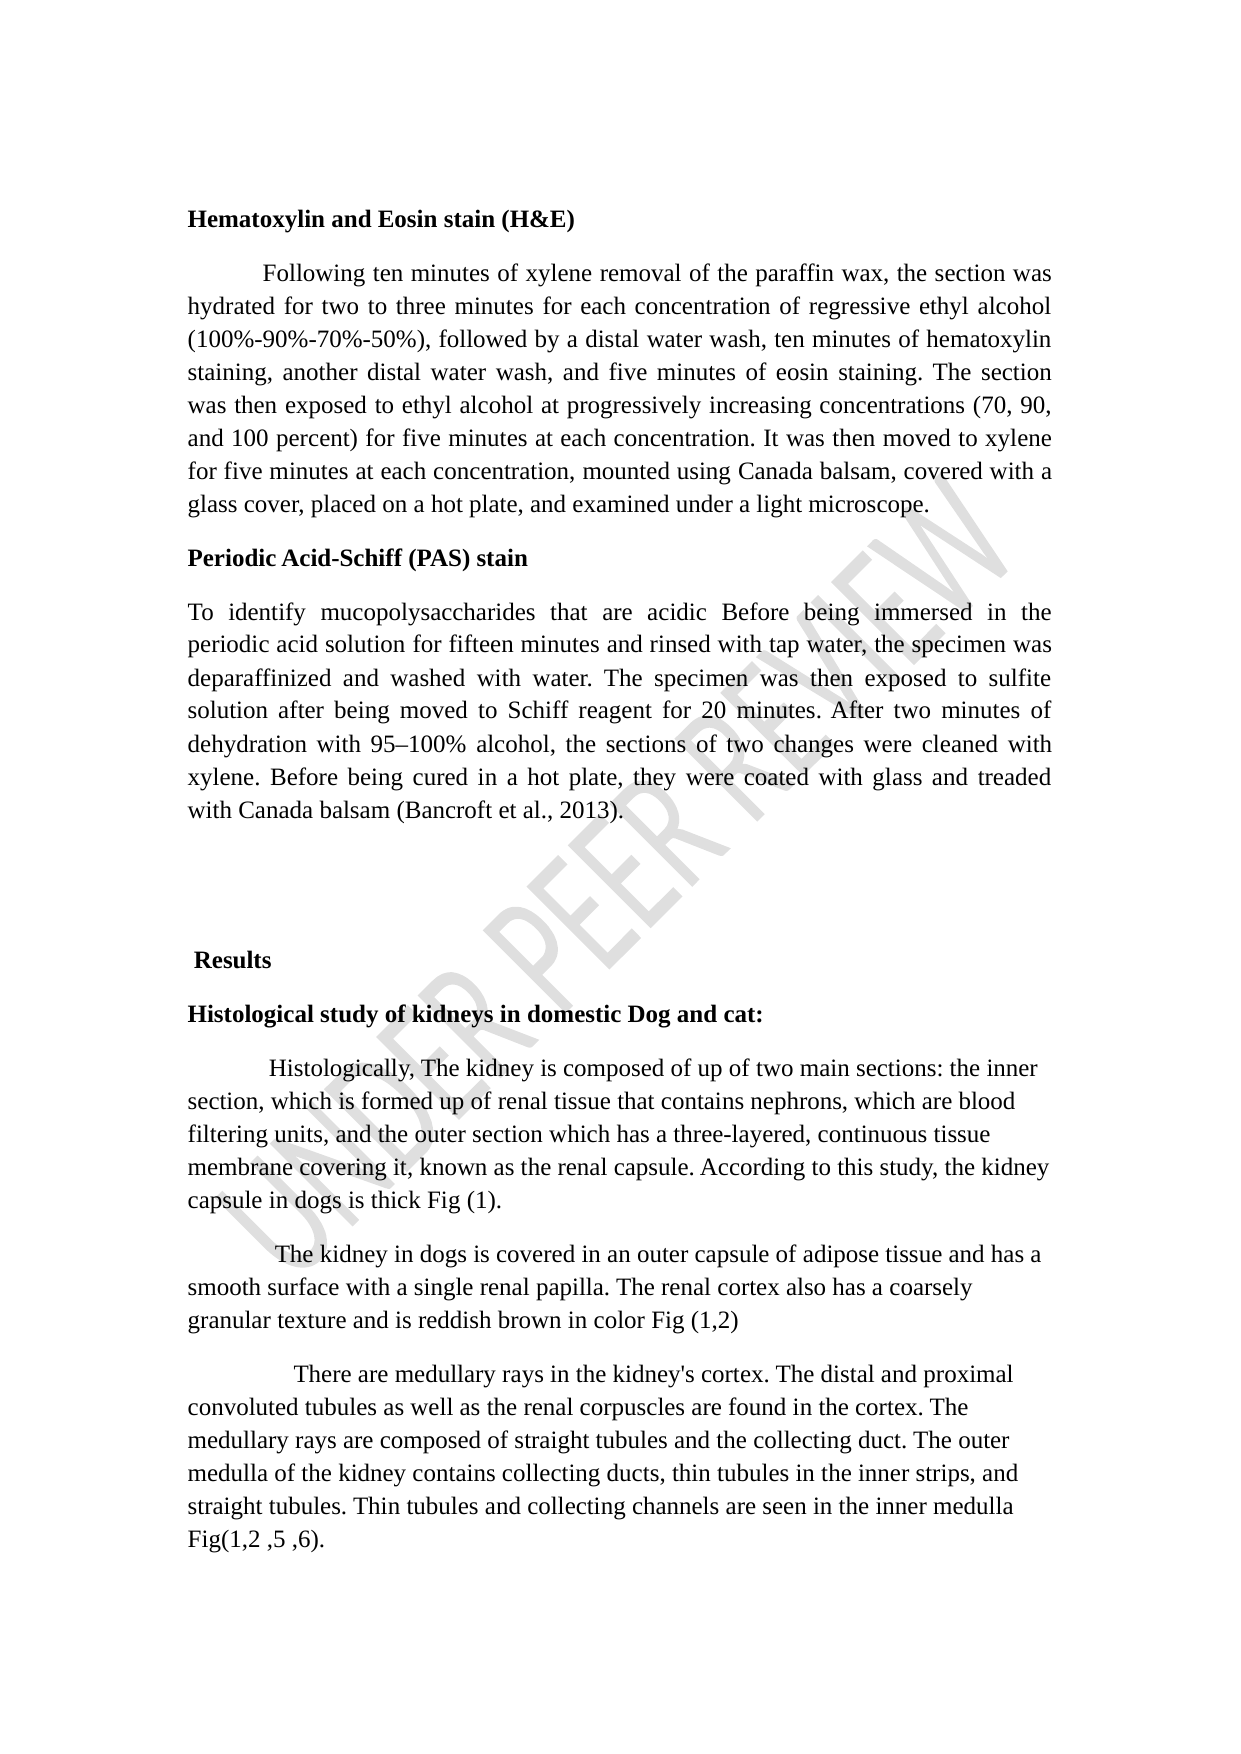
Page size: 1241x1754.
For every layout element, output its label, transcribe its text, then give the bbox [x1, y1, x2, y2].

text Histological study of kidneys in domestic Dog and cat: [187, 999, 1053, 1028]
text To identify mucopolysaccharides that are acidic Before being immersed in the periodic acid solution for fifteen minutes and rinsed with tap water, the specimen was deparaffinized and washed with water. The specimen was then exposed to sulfite solution after being moved to Schiff reagent for 20 minutes. After two minutes of dehydration with 95–100% alcohol, the sections of two changes were cleaned with xylene. Before being cured in a hot plate, they were coated with glass and treaded with Canada balsam (Bancroft et al., 2013). [187, 597, 1053, 823]
text There are medullary rays in the kidney's cortex. The distal and proximal convoluted tubules as well as the renal corpuscles are found in the cortex. The medullary rays are composed of straight tubules and the collecting duct. The outer medulla of the kidney contains collecting ducts, thin tubules in the inner strips, and straight tubules. Thin tubules and collecting channels are seen in the inner medulla Fig(1,2 ,5 ,6). [187, 1359, 1053, 1553]
text Histologically, The kidney is composed of up of two main sections: the inner section, which is formed up of renal tissue that contains nephrons, which are blood filtering units, and the outer section which has a three-layered, continuous tissue membrane covering it, known as the renal capsule. According to this study, the kidney capsule in dogs is thick Fig (1). [187, 1053, 1053, 1214]
text The kidney in dogs is covered in an outer capsule of adipose tissue and has a smooth surface with a single renal papilla. The renal cortex also has a coarsely granular texture and is reddish brown in color Fig (1,2) [187, 1239, 1053, 1334]
text Periodic Acid-Schiff (PAS) stain [187, 543, 1053, 571]
text Results [187, 946, 1053, 974]
text Hematoxylin and Eosin stain (H&E) [187, 204, 1053, 233]
text Following ten minutes of xylene removal of the paraffin wax, the section was hydrated for two to three minutes for each concentration of regressive ethyl alcohol (100%-90%-70%-50%), followed by a distal water wash, ten minutes of hematoxylin staining, another distal water wash, and five minutes of eosin staining. The section was then exposed to ethyl alcohol at progressively increasing concentrations (70, 90, and 100 percent) for five minutes at each concentration. It was then moved to xylene for five minutes at each concentration, mounted using Canada balsam, covered with a glass cover, placed on a hot plate, and examined under a light microscope. [187, 258, 1053, 518]
